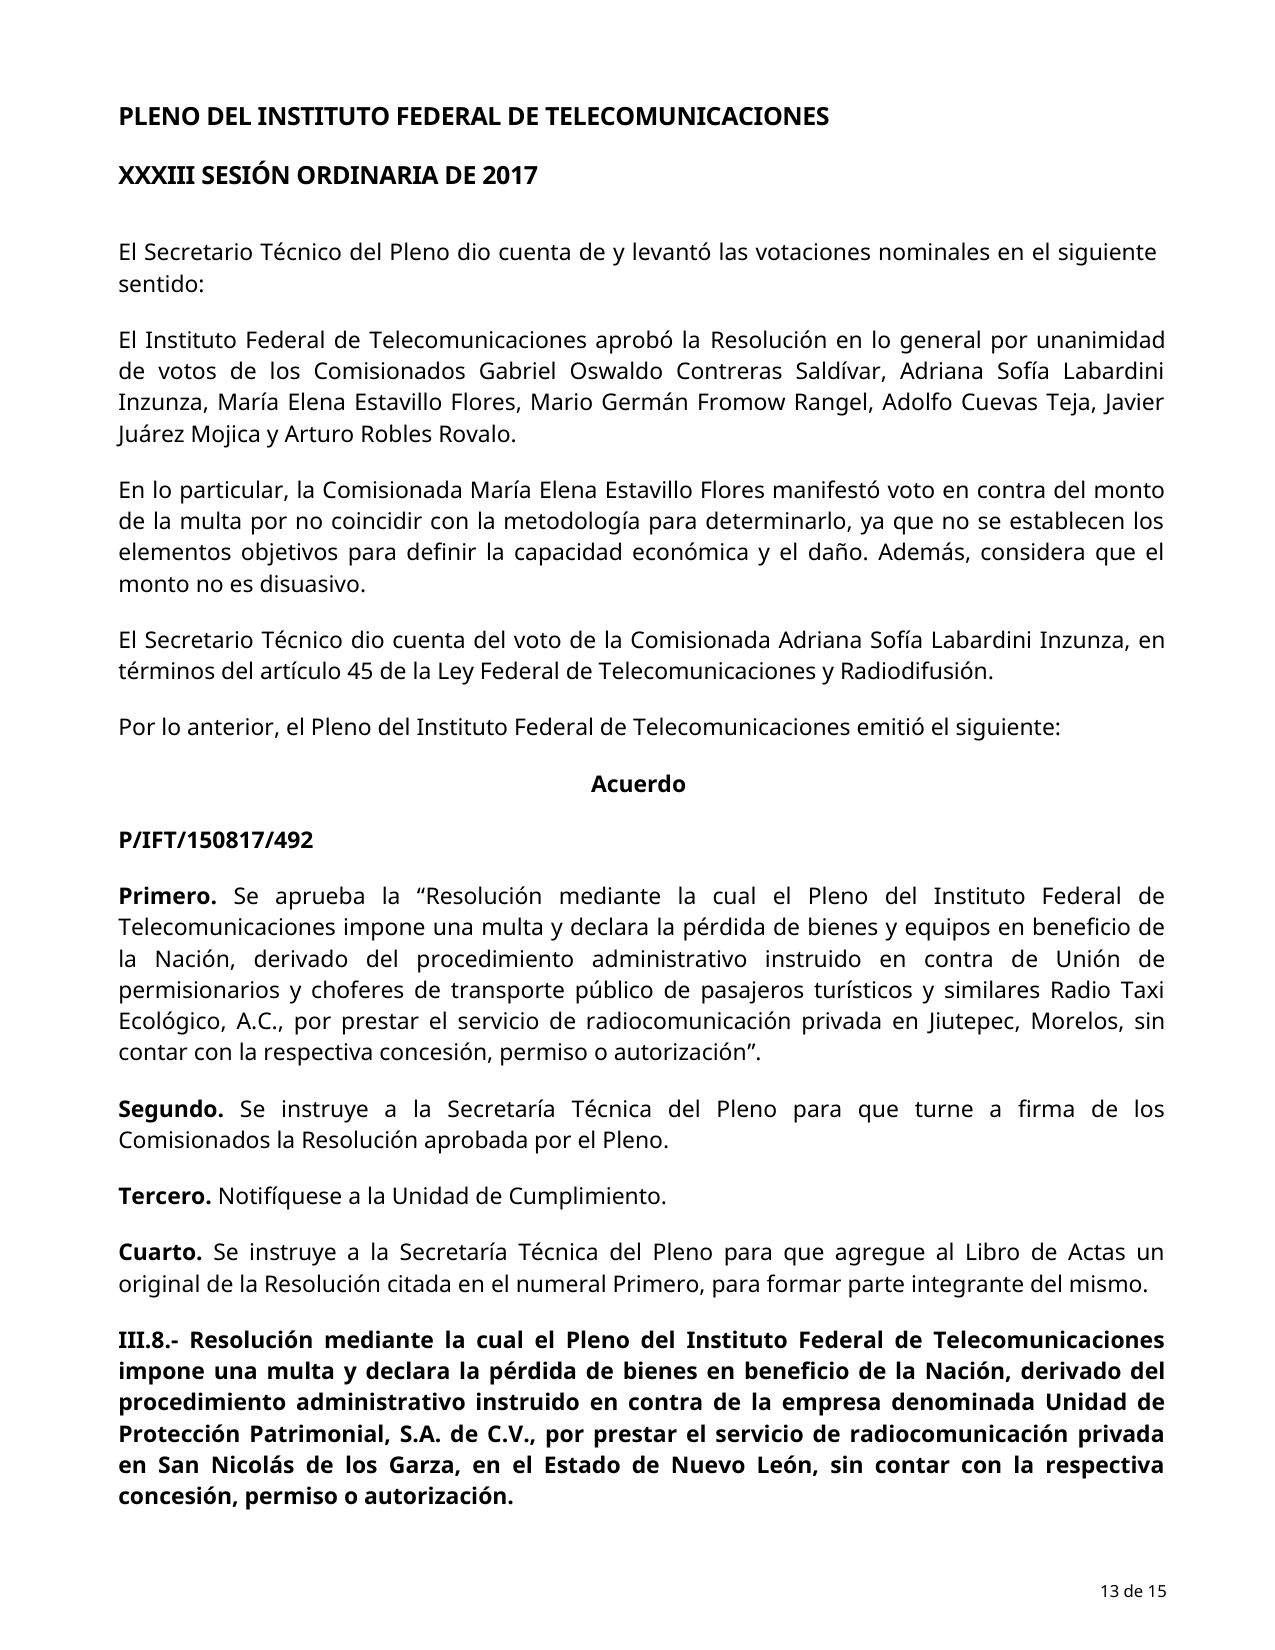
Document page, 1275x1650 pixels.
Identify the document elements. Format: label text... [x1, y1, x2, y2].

text El Secretario Técnico del Pleno dio cuenta de y levantó las votaciones nominales en el siguiente sentido: [118, 236, 1159, 299]
text El Secretario Técnico dio cuenta del voto de la Comisionada Adriana Sofía Labardini Inzunza, en términos del artículo 45 de la Ley Federal de Telecomunicaciones y Radiodifusión. [118, 624, 1166, 686]
text Cuarto. Se instruye a la Secretaría Técnica del Pleno para que agregue al Libro de Actas un original de la Resolución citada en el numeral Primero, para formar parte integrante del mismo. [118, 1236, 1166, 1299]
text P/IFT/150817/492 [118, 824, 1166, 855]
text Primero. Se aprueba la “Resolución mediante la cual el Pleno del Instituto Federal de Telecomunicaciones impone una multa y declara la pérdida de bienes y equipos en beneficio de la Nación, derivado del procedimiento administrativo instruido en contra de Unión de permisionarios y choferes de transporte público de pasajeros turísticos y similares Radio Taxi Ecológico, A.C., por prestar el servicio de radiocomunicación privada en Jiutepec, Morelos, sin contar con la respectiva concesión, permiso o autorización”. [118, 880, 1166, 1067]
text Por lo anterior, el Pleno del Instituto Federal de Telecomunicaciones emitió el siguiente: [118, 711, 1159, 742]
text III.8.- Resolución mediante la cual el Pleno del Instituto Federal de Telecomunicaciones impone una multa y declara la pérdida de bienes en beneficio de la Nación, derivado del procedimiento administrativo instruido en contra de la empresa denominada Unidad de Protección Patrimonial, S.A. de C.V., por prestar el servicio de radiocomunicación privada en San Nicolás de los Garza, en el Estado de Nuevo León, sin contar con la respectiva concesión, permiso o autorización. [118, 1324, 1166, 1511]
text Tercero. Notifíquese a la Unidad de Cumplimiento. [118, 1180, 1166, 1211]
text En lo particular, la Comisionada María Elena Estavillo Flores manifestó voto en contra del monto de la multa por no coincidir con la metodología para determinarlo, ya que no se establecen los elementos objetivos para definir la capacidad económica y el daño. Además, considera que el monto no es disuasivo. [118, 474, 1166, 599]
text Acuerdo [118, 767, 1159, 799]
text El Instituto Federal de Telecomunicaciones aprobó la Resolución en lo general por unanimidad de votos de los Comisionados Gabriel Oswaldo Contreras Saldívar, Adriana Sofía Labardini Inzunza, María Elena Estavillo Flores, Mario Germán Fromow Rangel, Adolfo Cuevas Teja, Javier Juárez Mojica y Arturo Robles Rovalo. [118, 324, 1166, 449]
text Segundo. Se instruye a la Secretaría Técnica del Pleno para que turne a firma de los Comisionados la Resolución aprobada por el Pleno. [118, 1092, 1166, 1155]
